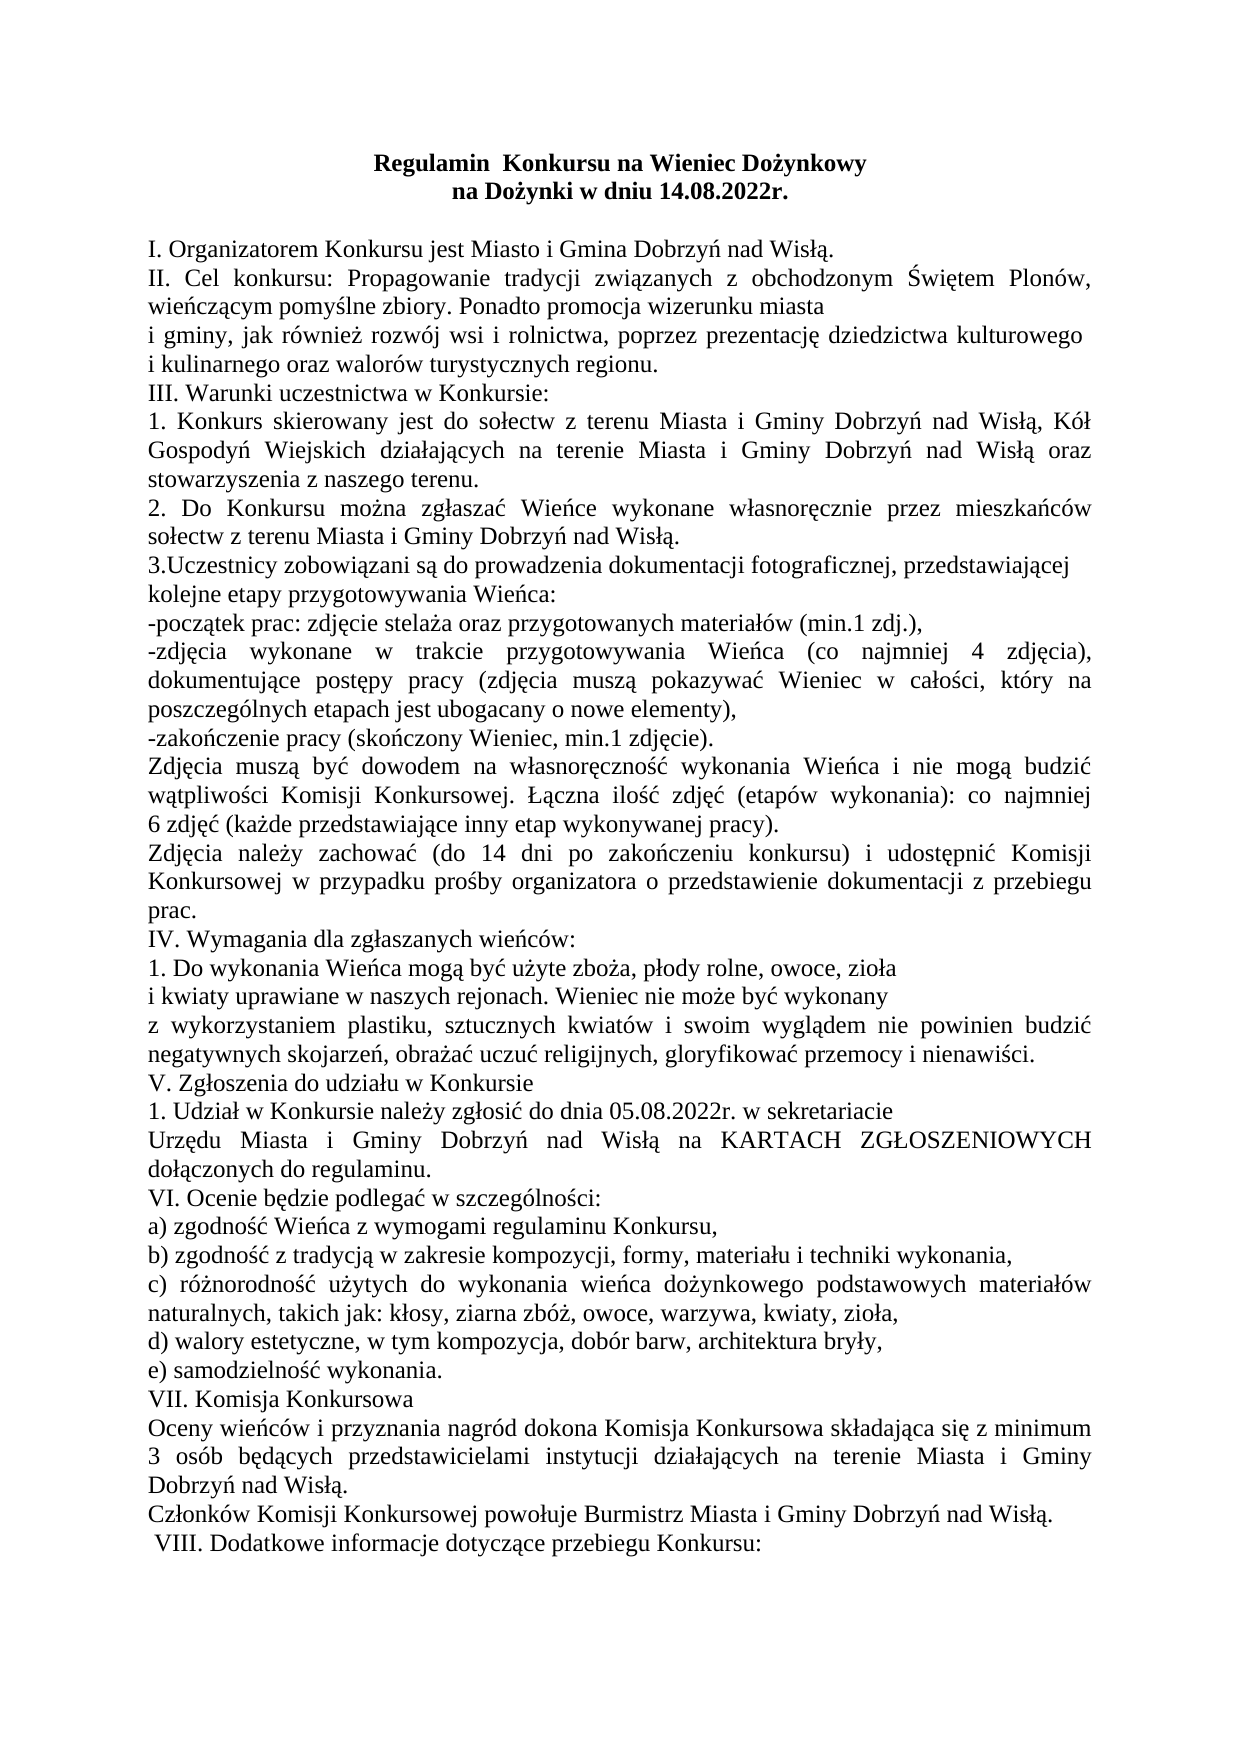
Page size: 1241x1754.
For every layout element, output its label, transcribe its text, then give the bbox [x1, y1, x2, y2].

text d) walory estetyczne, w tym kompozycja, dobór barw, architektura bryły, [148, 1326, 1093, 1355]
text II. Cel konkursu: Propagowanie tradycji związanych z obchodzonym Świętem Plonów, wieńczącym pomyślne zbiory. Ponadto promocja wizerunku miasta [148, 263, 1093, 320]
text i gminy, jak również rozwój wsi i rolnictwa, poprzez prezentację dziedzictwa kulturowego i kulinarnego oraz walorów turystycznych regionu. [148, 320, 1093, 378]
text VII. Komisja Konkursowa [148, 1384, 1093, 1413]
text III. Warunki uczestnictwa w Konkursie: [148, 378, 1093, 406]
text z wykorzystaniem plastiku, sztucznych kwiatów i swoim wyglądem nie powinien budzić negatywnych skojarzeń, obrażać uczuć religijnych, gloryfikować przemocy i nienawiści. [148, 1010, 1093, 1068]
text na Dożynki w dniu 14.08.2022r. [148, 176, 1093, 205]
text V. Zgłoszenia do udziału w Konkursie [148, 1068, 1093, 1096]
text 1. Konkurs skierowany jest do sołectw z terenu Miasta i Gminy Dobrzyń nad Wisłą, Kół Gospodyń Wiejskich działających na terenie Miasta i Gminy Dobrzyń nad Wisłą oraz stowarzyszenia z naszego terenu. [148, 406, 1093, 493]
text I. Organizatorem Konkursu jest Miasto i Gmina Dobrzyń nad Wisłą. [148, 234, 1093, 263]
text -początek prac: zdjęcie stelaża oraz przygotowanych materiałów (min.1 zdj.), [148, 608, 1093, 636]
text b) zgodność z tradycją w zakresie kompozycji, formy, materiału i techniki wykonania, [148, 1240, 1093, 1269]
text IV. Wymagania dla zgłaszanych wieńców: [148, 924, 1093, 953]
text Członków Komisji Konkursowej powołuje Burmistrz Miasta i Gminy Dobrzyń nad Wisłą. [148, 1499, 1093, 1528]
text -zdjęcia wykonane w trakcie przygotowywania Wieńca (co najmniej 4 zdjęcia), dokumentujące postępy pracy (zdjęcia muszą pokazywać Wieniec w całości, który na poszczególnych etapach jest ubogacany o nowe elementy), [148, 636, 1093, 723]
text -zakończenie pracy (skończony Wieniec, min.1 zdjęcie). [148, 723, 1093, 751]
text Zdjęcia muszą być dowodem na własnoręczność wykonania Wieńca i nie mogą budzić wątpliwości Komisji Konkursowej. Łączna ilość zdjęć (etapów wykonania): co najmniej 6 zdjęć (każde przedstawiające inny etap wykonywanej pracy). [148, 751, 1093, 838]
text 1. Udział w Konkursie należy zgłosić do dnia 05.08.2022r. w sekretariacie [148, 1096, 1093, 1125]
text VI. Ocenie będzie podlegać w szczególności: [148, 1183, 1093, 1211]
text a) zgodność Wieńca z wymogami regulaminu Konkursu, [148, 1211, 1093, 1240]
text 2. Do Konkursu można zgłaszać Wieńce wykonane własnoręcznie przez mieszkańców sołectw z terenu Miasta i Gminy Dobrzyń nad Wisłą. [148, 493, 1093, 550]
text 3.Uczestnicy zobowiązani są do prowadzenia dokumentacji fotograficznej, przedstawiającej [148, 550, 1093, 579]
text Oceny wieńców i przyznania nagród dokona Komisja Konkursowa składająca się z minimum 3 osób będących przedstawicielami instytucji działających na terenie Miasta i Gminy Dobrzyń nad Wisłą. [148, 1413, 1093, 1499]
text VIII. Dodatkowe informacje dotyczące przebiegu Konkursu: [148, 1528, 1093, 1556]
text i kwiaty uprawiane w naszych rejonach. Wieniec nie może być wykonany [148, 981, 1093, 1010]
text kolejne etapy przygotowywania Wieńca: [148, 579, 1093, 608]
text e) samodzielność wykonania. [148, 1355, 1093, 1384]
text c) różnorodność użytych do wykonania wieńca dożynkowego podstawowych materiałów naturalnych, takich jak: kłosy, ziarna zbóż, owoce, warzywa, kwiaty, zioła, [148, 1269, 1093, 1326]
text Urzędu Miasta i Gminy Dobrzyń nad Wisłą na KARTACH ZGŁOSZENIOWYCH dołączonych do regulaminu. [148, 1125, 1093, 1183]
text Zdjęcia należy zachować (do 14 dni po zakończeniu konkursu) i udostępnić Komisji Konkursowej w przypadku prośby organizatora o przedstawienie dokumentacji z przebiegu prac. [148, 838, 1093, 924]
text 1. Do wykonania Wieńca mogą być użyte zboża, płody rolne, owoce, zioła [148, 953, 1093, 981]
text Regulamin Konkursu na Wieniec Dożynkowy [148, 148, 1093, 176]
